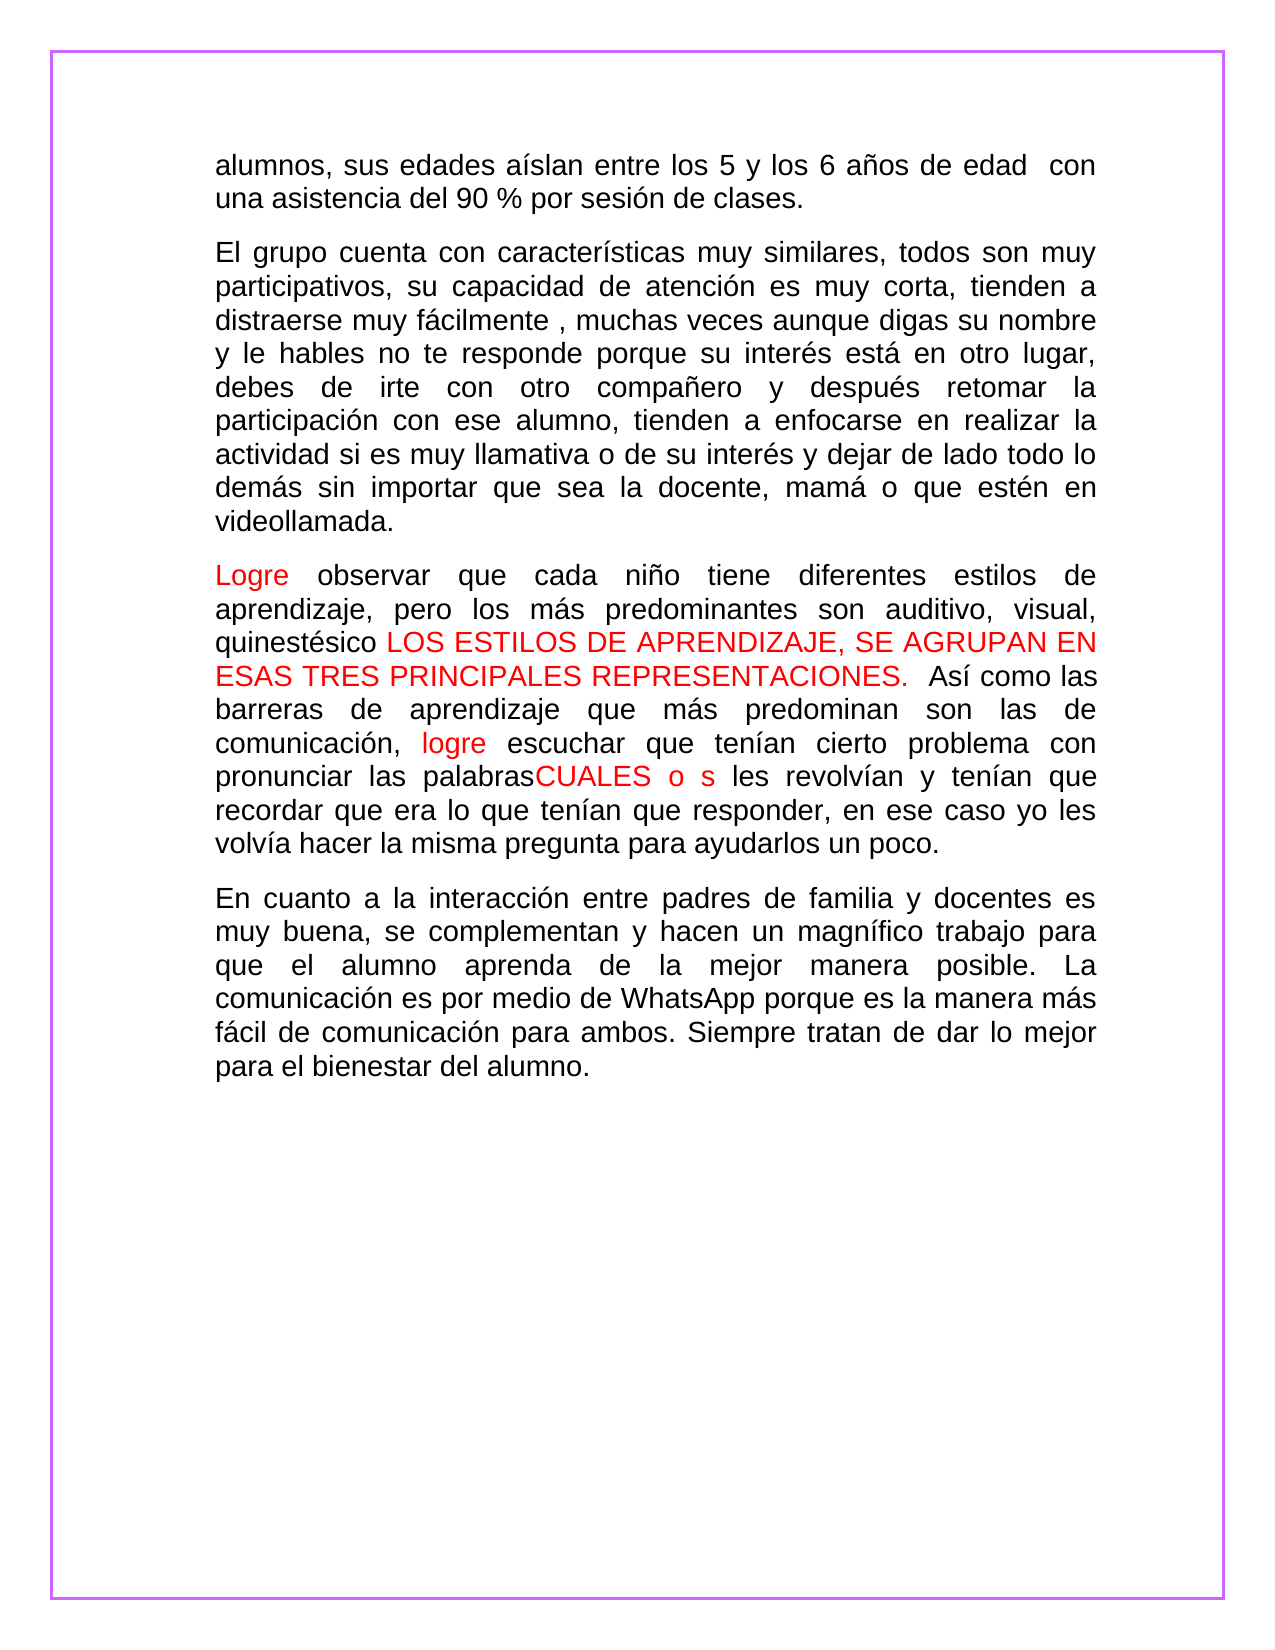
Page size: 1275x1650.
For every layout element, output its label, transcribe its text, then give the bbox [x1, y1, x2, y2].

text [215, 148, 1098, 215]
text El grupo cuenta con características muy similares, todos son muy participativos, su capacidad de atención es muy corta, tienden a distraerse muy fácilmente , muchas veces aunque digas su nombre y le hables no te responde porque su interés está en otro lugar, debes de irte con otro compañero y después retomar la participación con ese alumno, tienden a enfocarse en realizar la actividad si es muy llamativa o de su interés y dejar de lado todo lo demás sin importar que sea la docente, mamá o que estén en videollamada. [215, 236, 1098, 537]
text Logre observar que cada niño tiene diferentes estilos de aprendizaje, pero los más predominantes son auditivo, visual, quinestésico LOS ESTILOS DE APRENDIZAJE, SE AGRUPAN EN ESAS TRES PRINCIPALES REPRESENTACIONES. Así como las barreras de aprendizaje que más predominan son las de comunicación, logre escuchar que tenían cierto problema con pronunciar las palabrasCUALES o s les revolvían y tenían que recordar que era lo que tenían que responder, en ese caso yo les volvía hacer la misma pregunta para ayudarlos un poco. [215, 558, 1098, 860]
text En cuanto a la interacción entre padres de familia y docentes es muy buena, se complementan y hacen un magnífico trabajo para que el alumno aprenda de la mejor manera posible. La comunicación es por medio de WhatsApp porque es la manera más fácil de comunicación para ambos. Siempre tratan de dar lo mejor para el bienestar del alumno. [215, 881, 1098, 1082]
